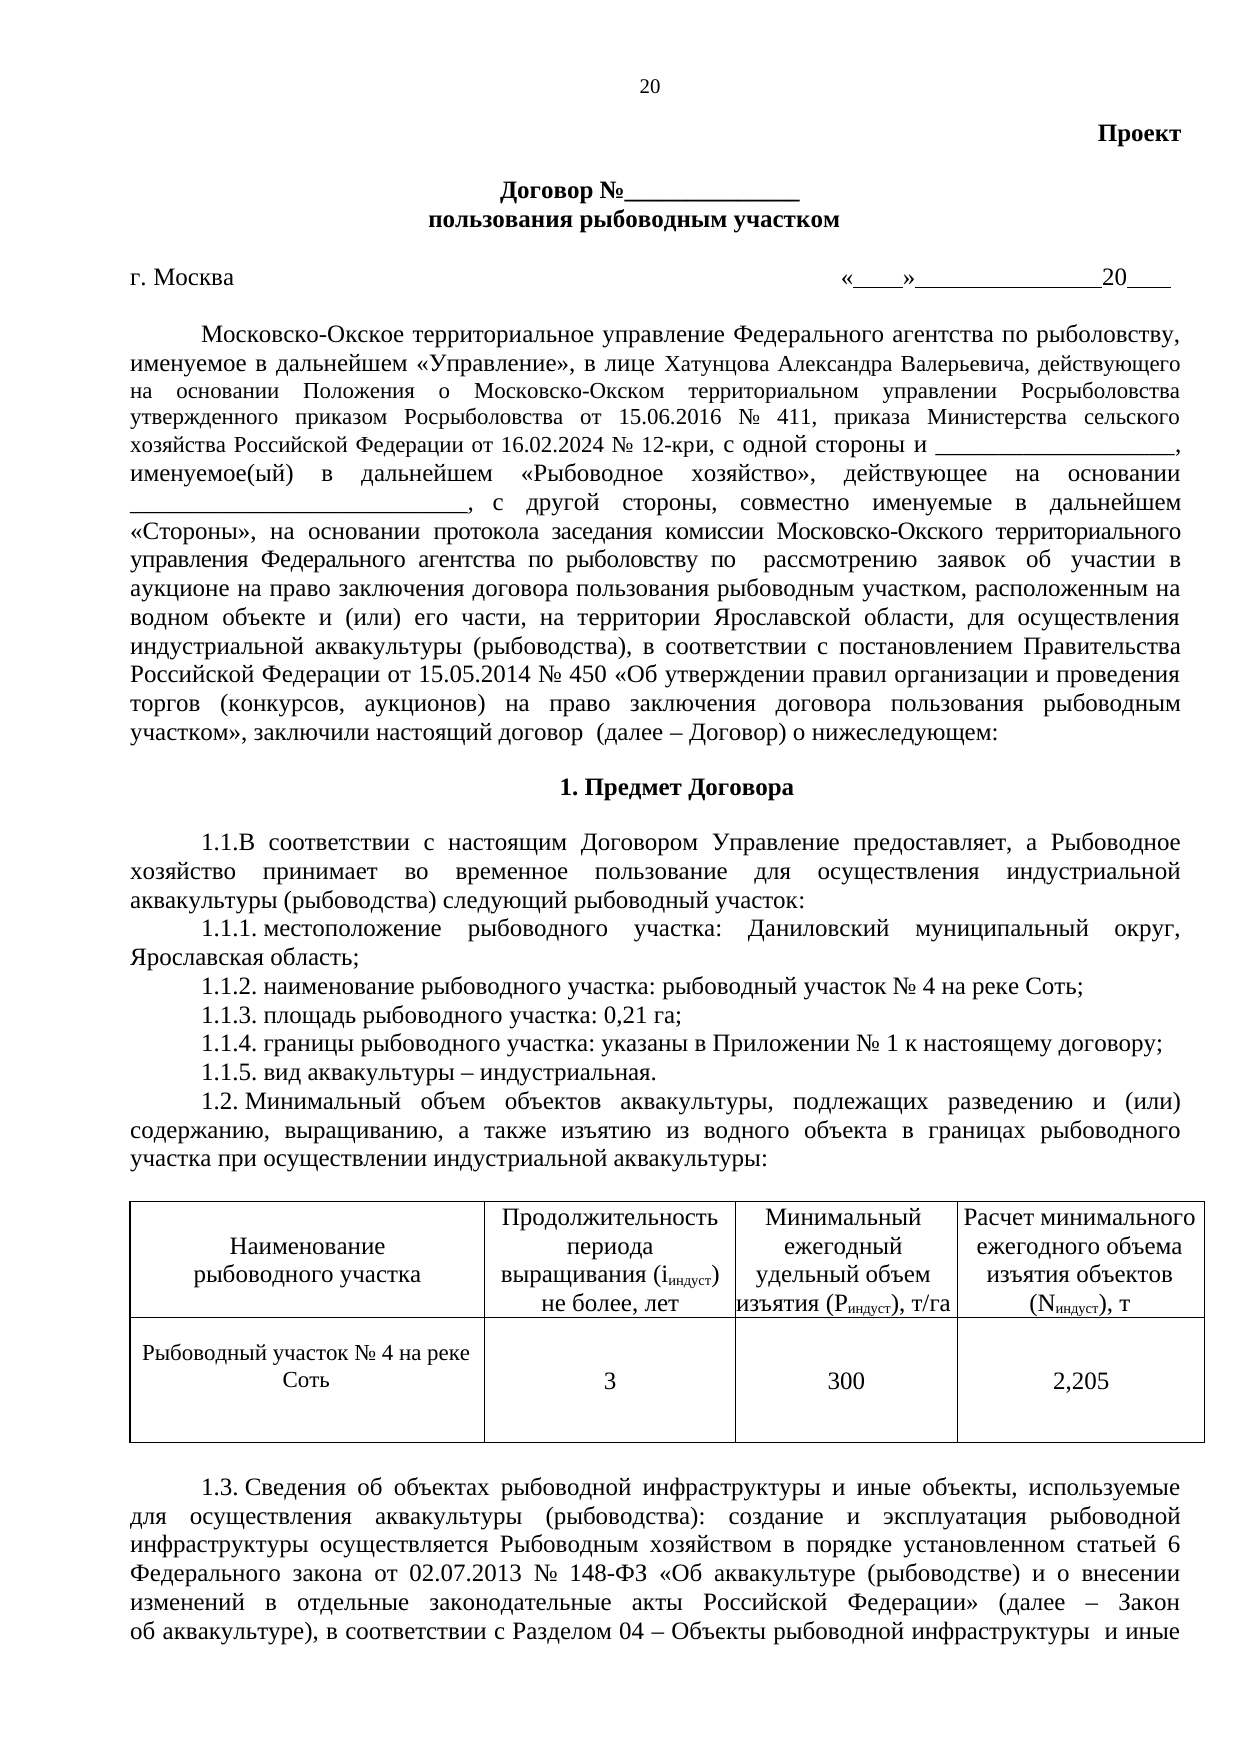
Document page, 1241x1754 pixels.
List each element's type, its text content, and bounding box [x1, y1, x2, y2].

text пользования рыбоводным участком [118, 204, 1150, 233]
list 1.2. Минимальный объем объектов аквакультуры, подлежащих разведению и (или) содержанию, выращиванию, а также изъятию из водного объекта в границах рыбоводного участка при осуществлении индустриальной аквакультуры: [130, 1086, 1181, 1172]
table_header Наименование рыбоводного участка [131, 1202, 484, 1317]
text 1. Предмет Договора [130, 772, 1150, 801]
table_cell 300 [736, 1318, 957, 1442]
list 1.1.2. наименование рыбоводного участка: рыбоводный участок № 4 на реке Соть; [130, 971, 1181, 1000]
list 1.1.5. вид аквакультуры – индустриальная. [130, 1057, 1181, 1086]
table_header Продолжительность периода выращивания (iиндуст) не более, лет [485, 1202, 735, 1317]
table_header Расчет минимального ежегодного объема изъятия объектов (Nиндуст), т [958, 1202, 1204, 1317]
table_cell 2,205 [958, 1318, 1204, 1442]
list 1.1.1. местоположение рыбоводного участка: Даниловский муниципальный округ, Ярославская область; [130, 913, 1181, 971]
text Договор №______________ [118, 176, 1181, 204]
list 1.1.В соответствии с настоящим Договором Управление предоставляет, а Рыбоводное хозяйство принимает во временное пользование для осуществления индустриальной аквакультуры (рыбоводства) следующий рыбоводный участок: [130, 827, 1181, 913]
text Проект [118, 118, 1181, 147]
table_header Минимальный ежегодный удельный объем изъятия (Pиндуст), т/га [736, 1202, 957, 1317]
table_cell Рыбоводный участок № 4 на реке Соть [131, 1318, 484, 1442]
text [130, 1472, 1181, 1644]
list 1.1.4. границы рыбоводного участка: указаны в Приложении № 1 к настоящему договору; [130, 1028, 1181, 1057]
table_cell 3 [485, 1318, 735, 1442]
text Московско-Окское территориальное управление Федерального агентства по рыболовству, именуемое в дальнейшем «Управление», в лице Хатунцова Александра Валерьевича, действующего на основании Положения о Московско-Окском территориальном управлении Росрыболовства утвержденного приказом Росрыболовства от 15.06.2016 № 411, приказа Министерства сельского хозяйства Российской Федерации от 16.02.2024 № 12-кри, с одной стороны и ___________________, именуемое(ый) в дальнейшем «Рыбоводное хозяйство», действующее на основании ___________________________, с другой стороны, совместно именуемые в дальнейшем «Стороны», на основании протокола заседания комиссии Московско-Окского территориального управления Федерального агентства по рыболовству по рассмотрению заявок об участии в аукционе на право заключения договора пользования рыбоводным участком, расположенным на водном объекте и (или) его части, на территории Ярославской области, для осуществления индустриальной аквакультуры (рыбоводства), в соответствии с постановлением Правительства Российской Федерации от 15.05.2014 № 450 «Об утверждении правил организации и проведения торгов (конкурсов, аукционов) на право заключения договора пользования рыбоводным участком», заключили настоящий договор (далее – Договор) о нижеследующем: [130, 319, 1181, 746]
text г. Москва « » 20 г [130, 262, 1150, 291]
list 1.1.3. площадь рыбоводного участка: 0,21 га; [130, 1000, 1181, 1028]
